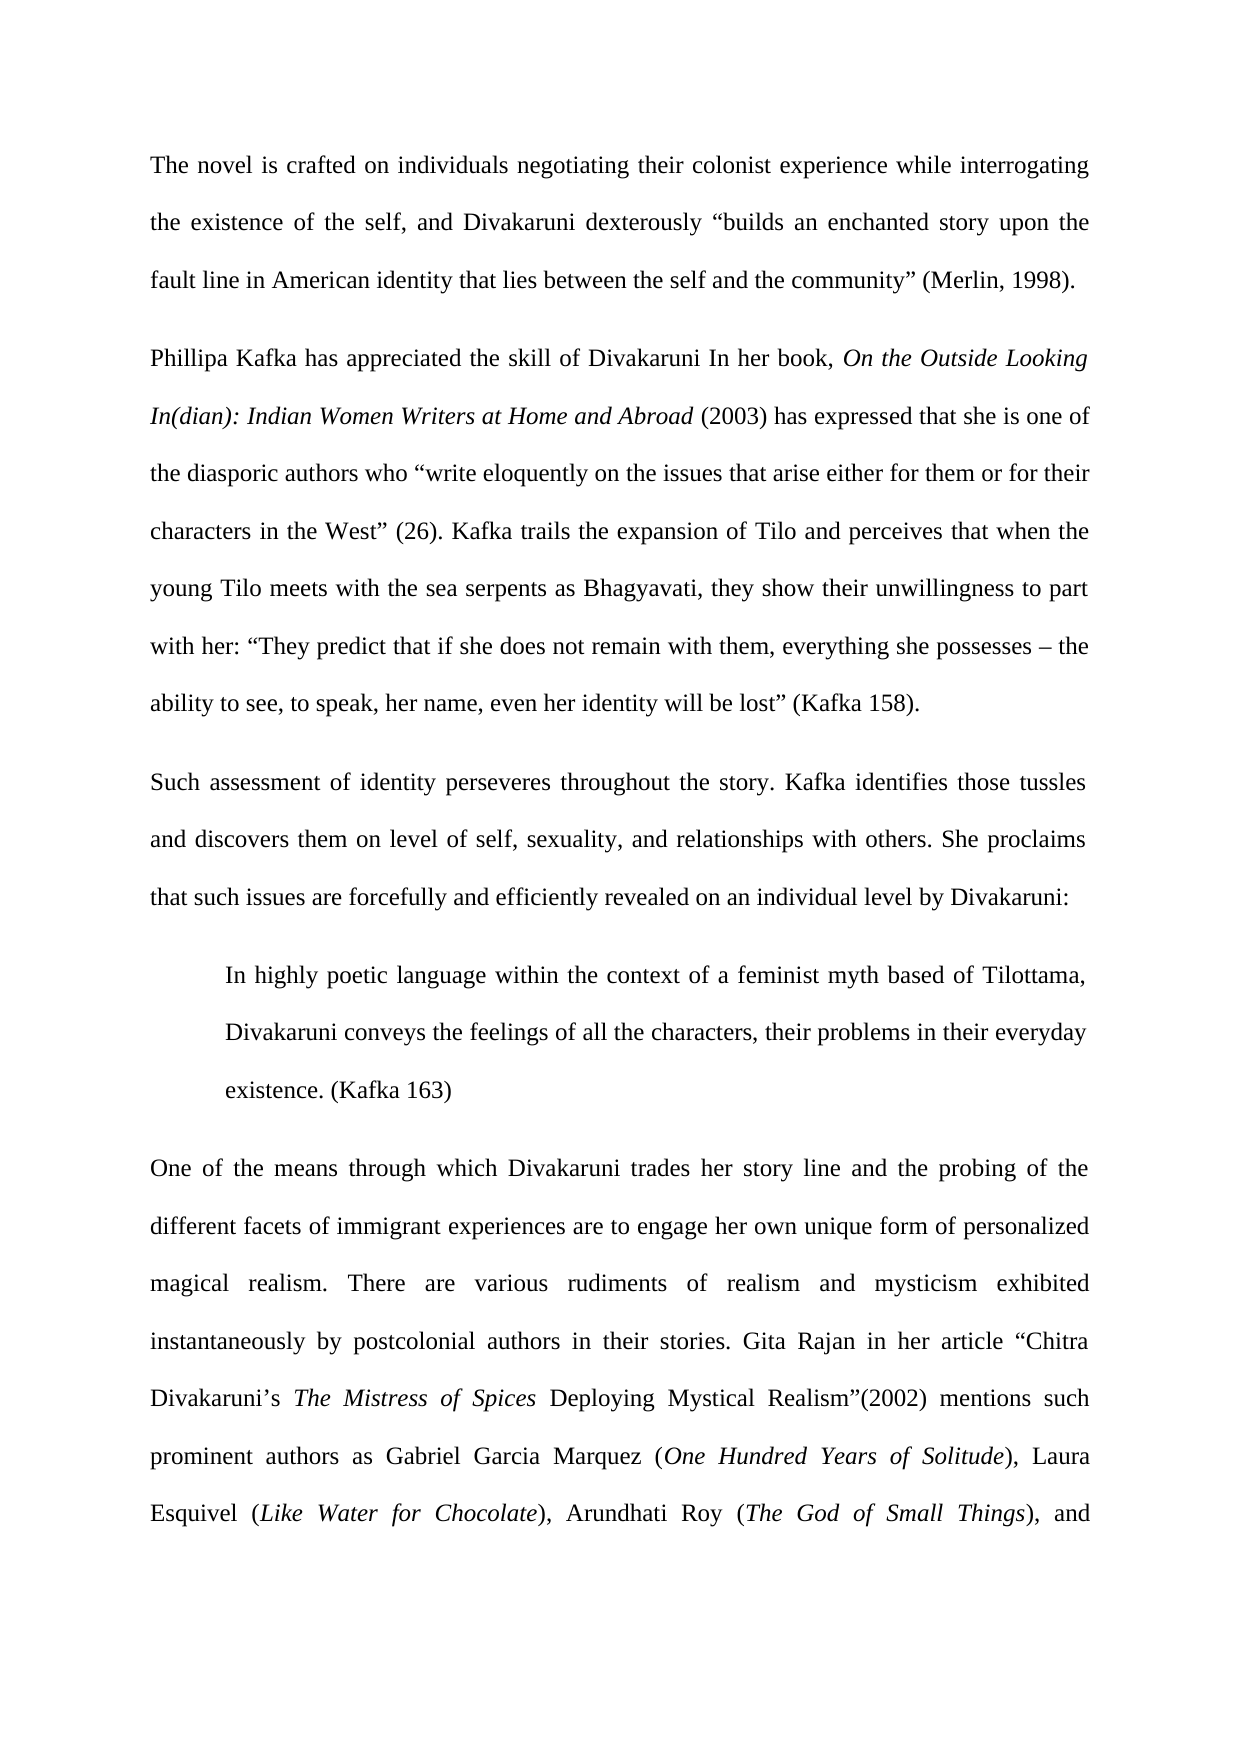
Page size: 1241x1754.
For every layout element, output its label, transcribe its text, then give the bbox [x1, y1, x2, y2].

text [150, 1153, 1090, 1527]
text Such assessment of identity perseveres throughout the story. Kafka identifies those tussles and discovers them on level of self, sexuality, and relationships with others. She proclaims that such issues are forcefully and efficiently revealed on an individual level by Divakaruni: [150, 767, 1087, 910]
text In highly poetic language within the context of a feminist myth based of Tilottama, Divakaruni conveys the feelings of all the characters, their problems in their everyday existence. (Kafka 163) [225, 960, 1087, 1104]
text Phillipa Kafka has appreciated the skill of Divakaruni In her book, On the Outside Looking In(dian): Indian Women Writers at Home and Abroad (2003) has expressed that she is one of the diasporic authors who “write eloquently on the issues that arise either for them or for their characters in the West” (26). Kafka trails the expansion of Tilo and perceives that when the young Tilo meets with the sea serpents as Bhagyavati, they show their unwillingness to part with her: “They predict that if she does not remain with them, everything she possesses – the ability to see, to speak, her name, even her identity will be lost” (Kafka 158). [150, 343, 1090, 717]
text The novel is crafted on individuals negotiating their colonist experience while interrogating the existence of the self, and Divakaruni dexterously “builds an enchanted story upon the fault line in American identity that lies between the self and the community” (Merlin, 1998). [150, 150, 1090, 294]
